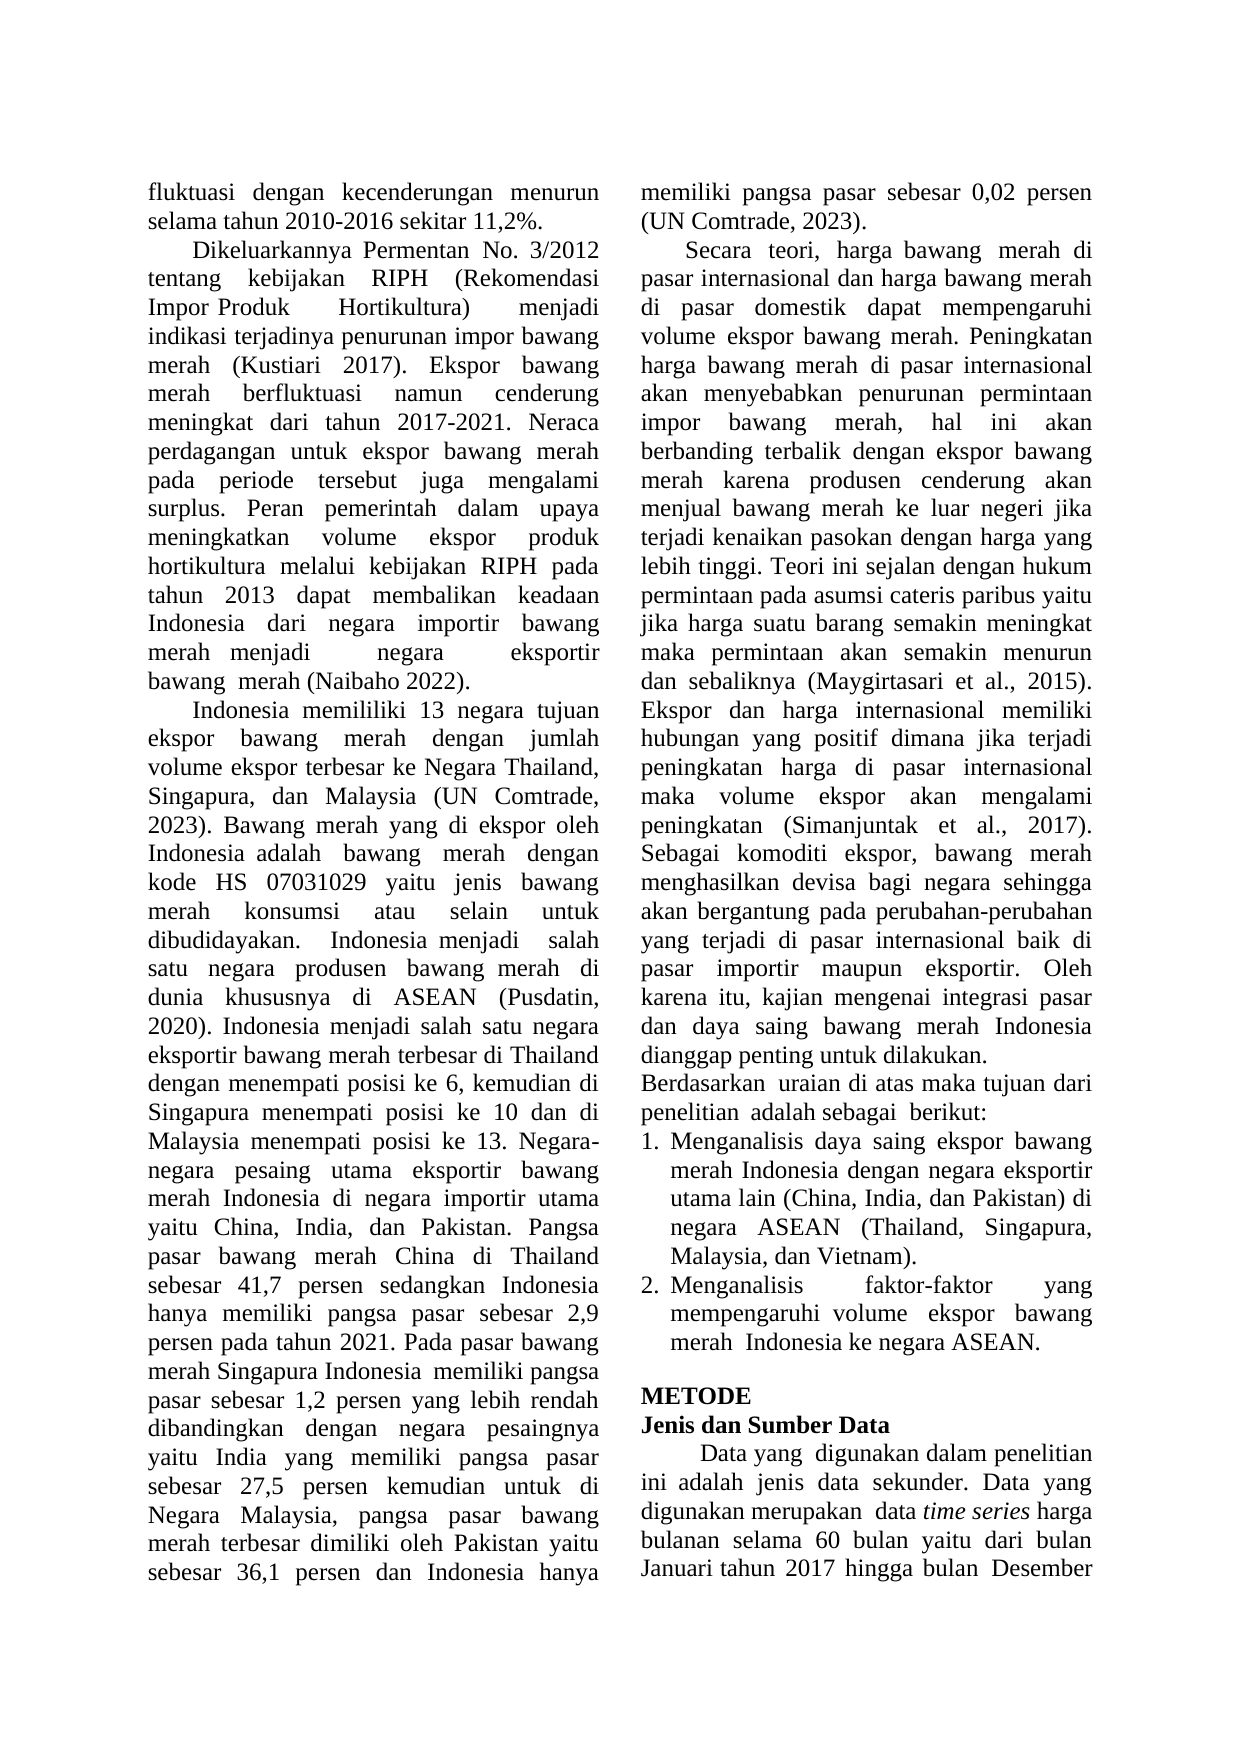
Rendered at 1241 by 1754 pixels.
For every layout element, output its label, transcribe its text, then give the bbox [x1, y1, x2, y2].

text Dikeluarkannya PermentannNo. 3/2012 tentang kebijakan RIPH (Rekomendasi ImporrProduk Hortikultura) menjadi indikasi terjadinya penurunan impor bawang merah . Ekspor bawang merah berfluktuasi namun cenderung meningkat dari tahun 2017-2021. Neraca perdagangan untuk ekspor bawang merah pada periode tersebut juga mengalami surplus. Peran pemerintah dalam upaya meningkatkan volume ekspor produk hortikultura melalui kebijakan RIPH pada tahun 2013 dapat membalikan keadaan Indonesia dari negara importir bawang merahmmenjadi negara eksportir bawanggmerah . [148, 235, 599, 695]
list Menganalisis daya saing ekspor bawang merah Indonesia dengan negara eksportir utama lain (China, India, dan Pakistan) di negara ASEAN (Thailand, Singapura, Malaysia, dan Vietnam). [641, 1126, 1092, 1270]
text Berdasarkannuraian di atas maka tujuan dari penelitianaadalah sebagaibberikut: [641, 1068, 1092, 1126]
subtitle Metode [641, 1381, 1092, 1410]
list Menganalisiss faktor-faktor yang mempengaruhivvolume ekspor bawang merahhIndonesia ke negara ASEAN. [641, 1270, 1092, 1356]
text Indonesia memililiki 13 negara tujuan ekspor bawang merah dengan jumlah volume ekspor terbesar ke Negara Thailand, Singapura, dan Malaysia . Bawang merah yang di ekspor oleh Indonesiaaadalah bawang merah dengan kode HS 07031029 yaitu jenis bawang merah konsumsi atau selain untuk dibudidayakan. Indonesiaamenjadi salah satu negara produsen bawanggmerah di dunia khususnya di ASEAN . Indonesia menjadi salah satu negara eksportir bawang merah terbesar di Thailand dengan menempati posisi ke 6, kemudian di Singapura menempati posisi ke 10 dan di Malaysia menempati posisi ke 13. Negara-negara pesaing utama eksportir bawang merah Indonesia di negara importir utama yaitu China, India, dan Pakistan. Pangsa pasar bawang merah China di Thailand sebesar 41,7 persen sedangkan Indonesia hanya memiliki pangsa pasar sebesar 2,9 persen pada tahun 2021. Pada pasar bawang merah Singapura Indonesiaamemiliki pangsa pasar sebesar 1,2 persen yang lebih rendah dibandingkan dengan negara pesaingnya yaitu India yang memiliki pangsa pasar sebesar 27,5 persen kemudian untuk di Negara Malaysia, pangsa pasar bawang merah terbesar dimiliki oleh Pakistan yaitu sebesar 36,1 persen dan Indonesia hanya memiliki pangsa pasar sebesar 0,02 persen . [148, 695, 599, 1586]
text Jenis dan Sumber Data [641, 1410, 1092, 1438]
text Secara teori, hargaabawang merahhdi pasar internasional dan harga bawang merah di pasar domestik dapat mempengaruhi volumeeekspor bawang merah. Peningkatan hargaabawang merahddi pasar internasional akan menyebabkan penurunan permintaan impor bawang merah, hal ini akan berbanding terbalik dengan ekspor bawang merah karena produsen cenderung akan menjual bawang merah ke luar negeri jika terjadi kenaikan pasokan dengan harga yang lebih tinggi. Teori ini sejalan dengan hukum permintaan pada asumsi cateris paribus yaitu jika harga suatu barang semakin meningkat maka permintaan akan semakin menurun dan sebaliknya . Ekspor dan harga internasional memiliki hubungan yang positif dimana jika terjadi peningkatan harga di pasar internasional maka volume ekspor akan mengalami peningkatan . Sebagai komoditi ekspor, bawang merah menghasilkan devisa bagi negara sehingga akan bergantung pada perubahan-perubahan yang terjadi di pasar internasional baik di pasar importir maupun eksportir. Oleh karena itu, kajian mengenai integrasi pasar dan daya saing bawang merah Indonesia dianggap penting untuk dilakukan. [641, 235, 1092, 1068]
